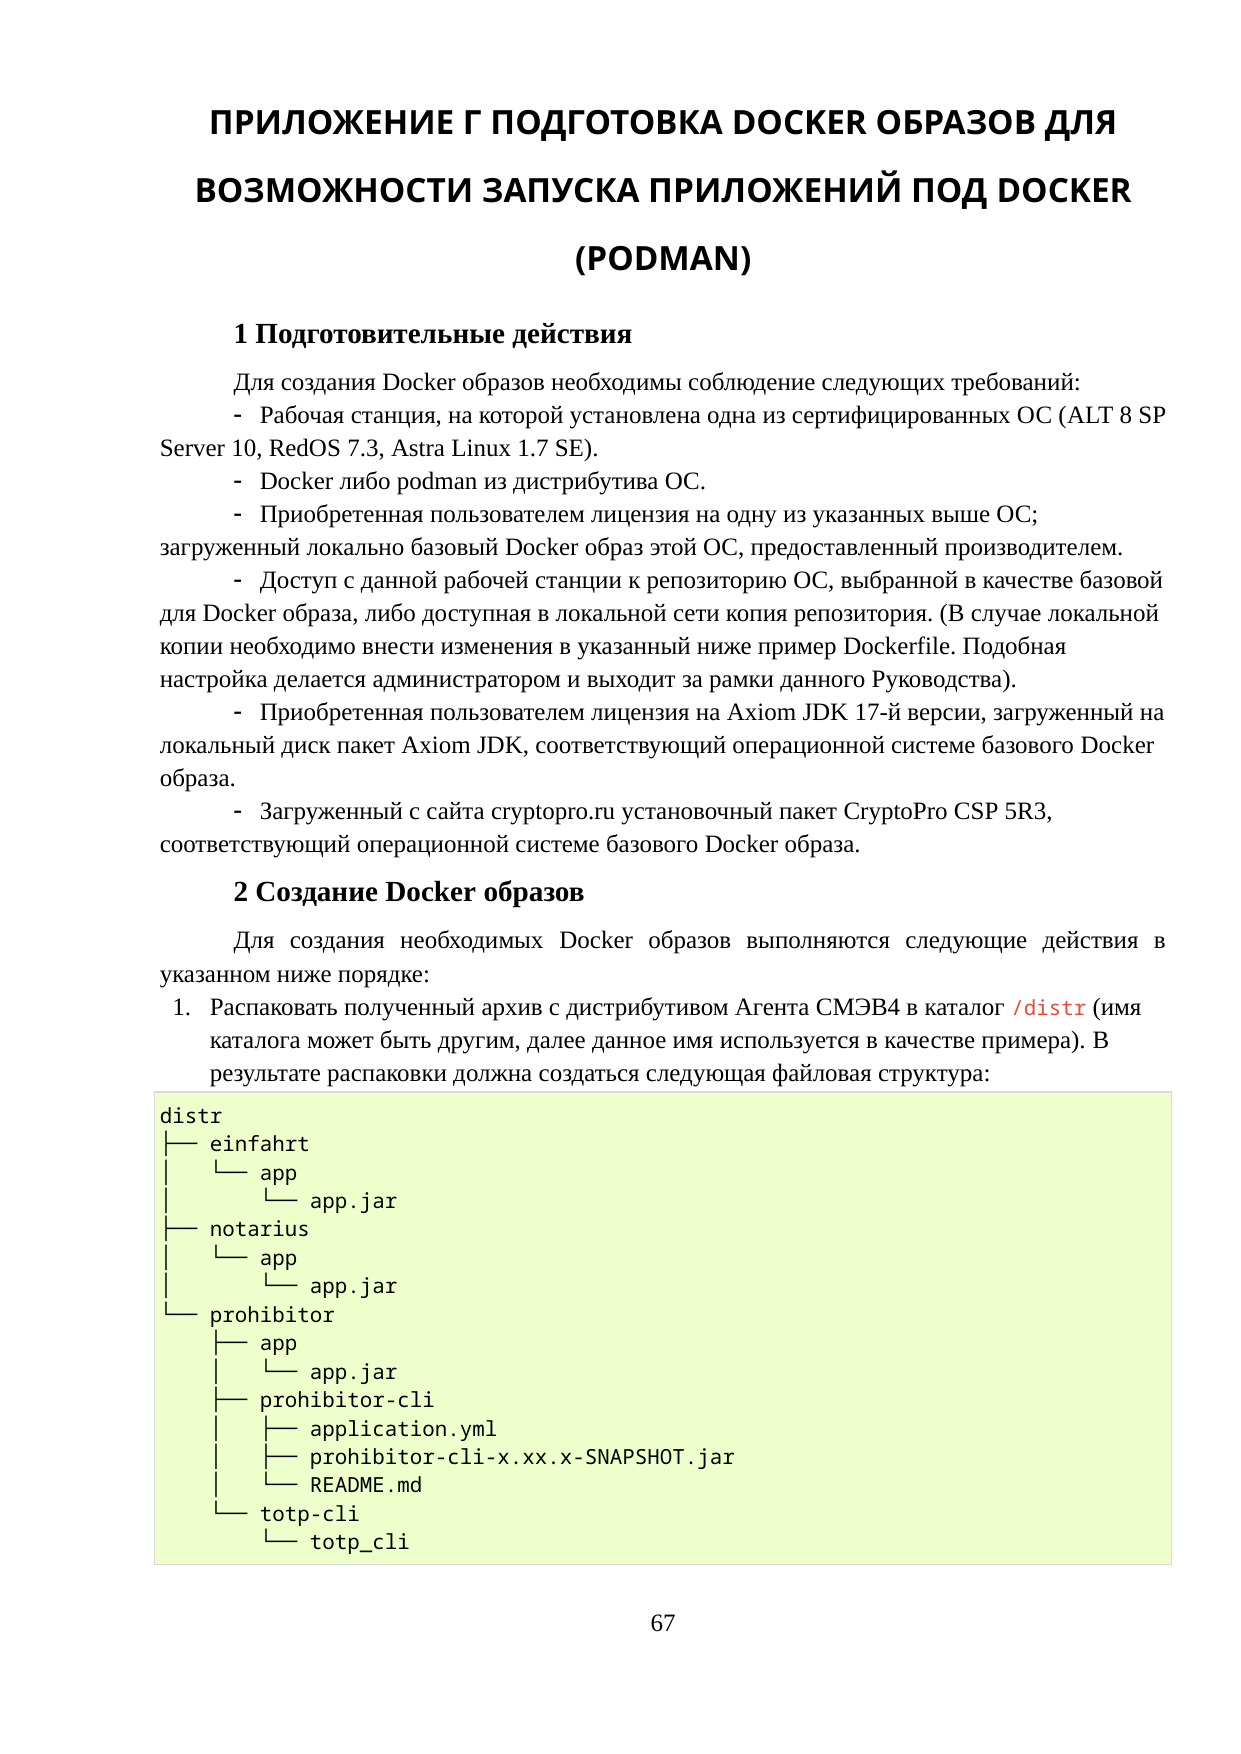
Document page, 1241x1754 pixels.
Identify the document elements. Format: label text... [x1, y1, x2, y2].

list Распаковать полученный архив с дистрибутивом Агента СМЭВ4 в каталог /distr (имя каталога может быть другим, далее данное имя используется в качестве примера). В результате распаковки должна создаться следующая файловая структура: [172, 992, 1166, 1087]
list Рабочая станция, на которой установлена одна из сертифицированных ОС (ALT 8 SP Server 10, RedOS 7.3, Astra Linux 1.7 SE). [159, 400, 1166, 462]
list Docker либо podman из дистрибутива ОС. [159, 466, 1166, 494]
list Приобретенная пользователем лицензия на одну из указанных выше ОС; загруженный локально базовый Docker образ этой ОС, предоставленный производителем. [159, 499, 1166, 561]
text distr ├── einfahrt │ └── app │ └── app.jar ├── notarius │ └── app │ └── app.jar └── prohibitor ├── app │ └── app.jar ├── prohibitor-cli │ ├── application.yml │ ├── prohibitor-cli-x.xx.x-SNAPSHOT.jar │ └── README.md └── totp-cli └── totp_cli [155, 1093, 1171, 1564]
subtitle Приложение Г Подготовка Docker образов для возможности запуска приложений под Docker (podman) [159, 99, 1166, 281]
list Приобретенная пользователем лицензия на Axiom JDK 17-й версии, загруженный на локальный диск пакет Axiom JDK, соответствующий операционной системе базового Docker образа. [159, 697, 1166, 792]
text Для создания Docker образов необходимы соблюдение следующих требований: [159, 367, 1166, 396]
list Загруженный с сайта cryptopro.ru установочный пакет CryptoPro CSP 5R3, соответствующий операционной системе базового Docker образа. [159, 796, 1166, 858]
subtitle 2 Создание Docker образов [159, 874, 1166, 908]
list Доступ с данной рабочей станции к репозиторию ОС, выбранной в качестве базовой для Docker образа, либо доступная в локальной сети копия репозитория. (В случае локальной копии необходимо внести изменения в указанный ниже пример Dockerfile. Подобная настройка делается администратором и выходит за рамки данного Руководства). [159, 565, 1166, 693]
text Для создания необходимых Docker образов выполняются следующие действия в указанном ниже порядке: [159, 926, 1166, 987]
subtitle 1 Подготовительные действия [159, 316, 1166, 349]
